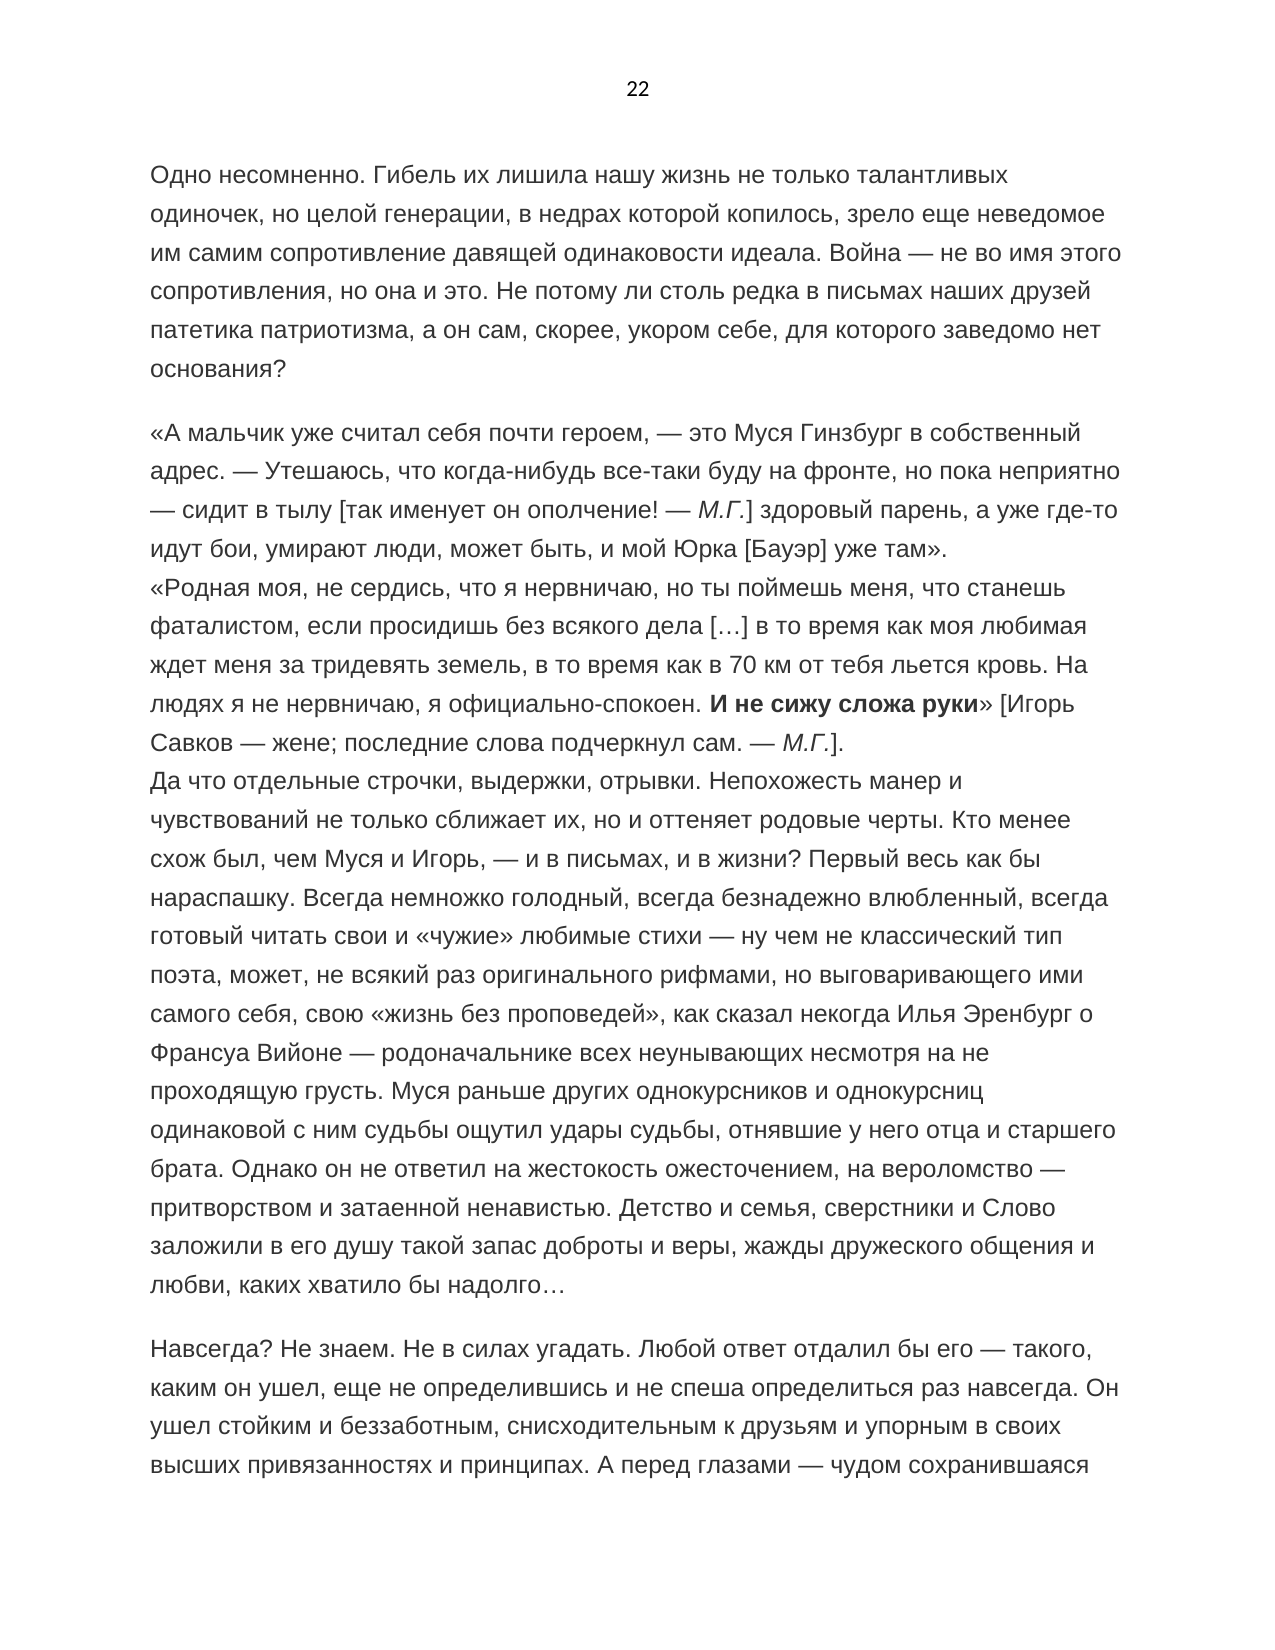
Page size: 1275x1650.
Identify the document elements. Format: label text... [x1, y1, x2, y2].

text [150, 1324, 1125, 1479]
text «Родная моя, не сердись, что я нервничаю, но ты поймешь меня, что станешь фаталистом, если просидишь без всякого дела […] в то время как моя любимая ждет меня за тридевять земель, в то время как в 70 км от тебя льется кровь. На людях я не нервничаю, я официально-спокоен. И не сижу сложа руки» [Игорь Савков — жене; последние слова подчеркнул сам. — М.Г.]. [150, 562, 1125, 756]
text Одно несомненно. Гибель их лишила нашу жизнь не только талантливых одиночек, но целой генерации, в недрах которой копилось, зрело еще неведомое им самим сопротивление давящей одинаковости идеала. Война — не во имя этого сопротивления, но она и это. Не потому ли столь редка в письмах наших друзей патетика патриотизма, а он сам, скорее, укором себе, для которого заведомо нет основания? [150, 150, 1125, 382]
text Да что отдельные строчки, выдержки, отрывки. Непохожесть манер и чувствований не только сближает их, но и оттеняет родовые черты. Кто менее схож был, чем Муся и Игорь, — и в письмах, и в жизни? Первый весь как бы нараспашку. Всегда немножко голодный, всегда безнадежно влюбленный, всегда готовый читать свои и «чужие» любимые стихи — ну чем не классический тип поэта, может, не всякий раз оригинального рифмами, но выговаривающего ими самого себя, свою «жизнь без проповедей», как сказал некогда Илья Эренбург о Франсуа Вийоне — родоначальнике всех неунывающих несмотря на не проходящую грусть. Муся раньше других однокурсников и однокурсниц одинаковой с ним судьбы ощутил удары судьбы, отнявшие у него отца и старшего брата. Однако он не ответил на жестокость ожесточением, на вероломство — притворством и затаенной ненавистью. Детство и семья, сверстники и Слово заложили в его душу такой запас доброты и веры, жажды дружеского общения и любви, каких хватило бы надолго… [150, 756, 1125, 1299]
text «А мальчик уже считал себя почти героем, — это Муся Гинзбург в собственный адрес. — Утешаюсь, что когда-нибудь все-таки буду на фронте, но пока неприятно — сидит в тылу [так именует он ополчение! — М.Г.] здоровый парень, а уже где-то идут бои, умирают люди, может быть, и мой Юрка [Бауэр] уже там». [150, 407, 1125, 562]
